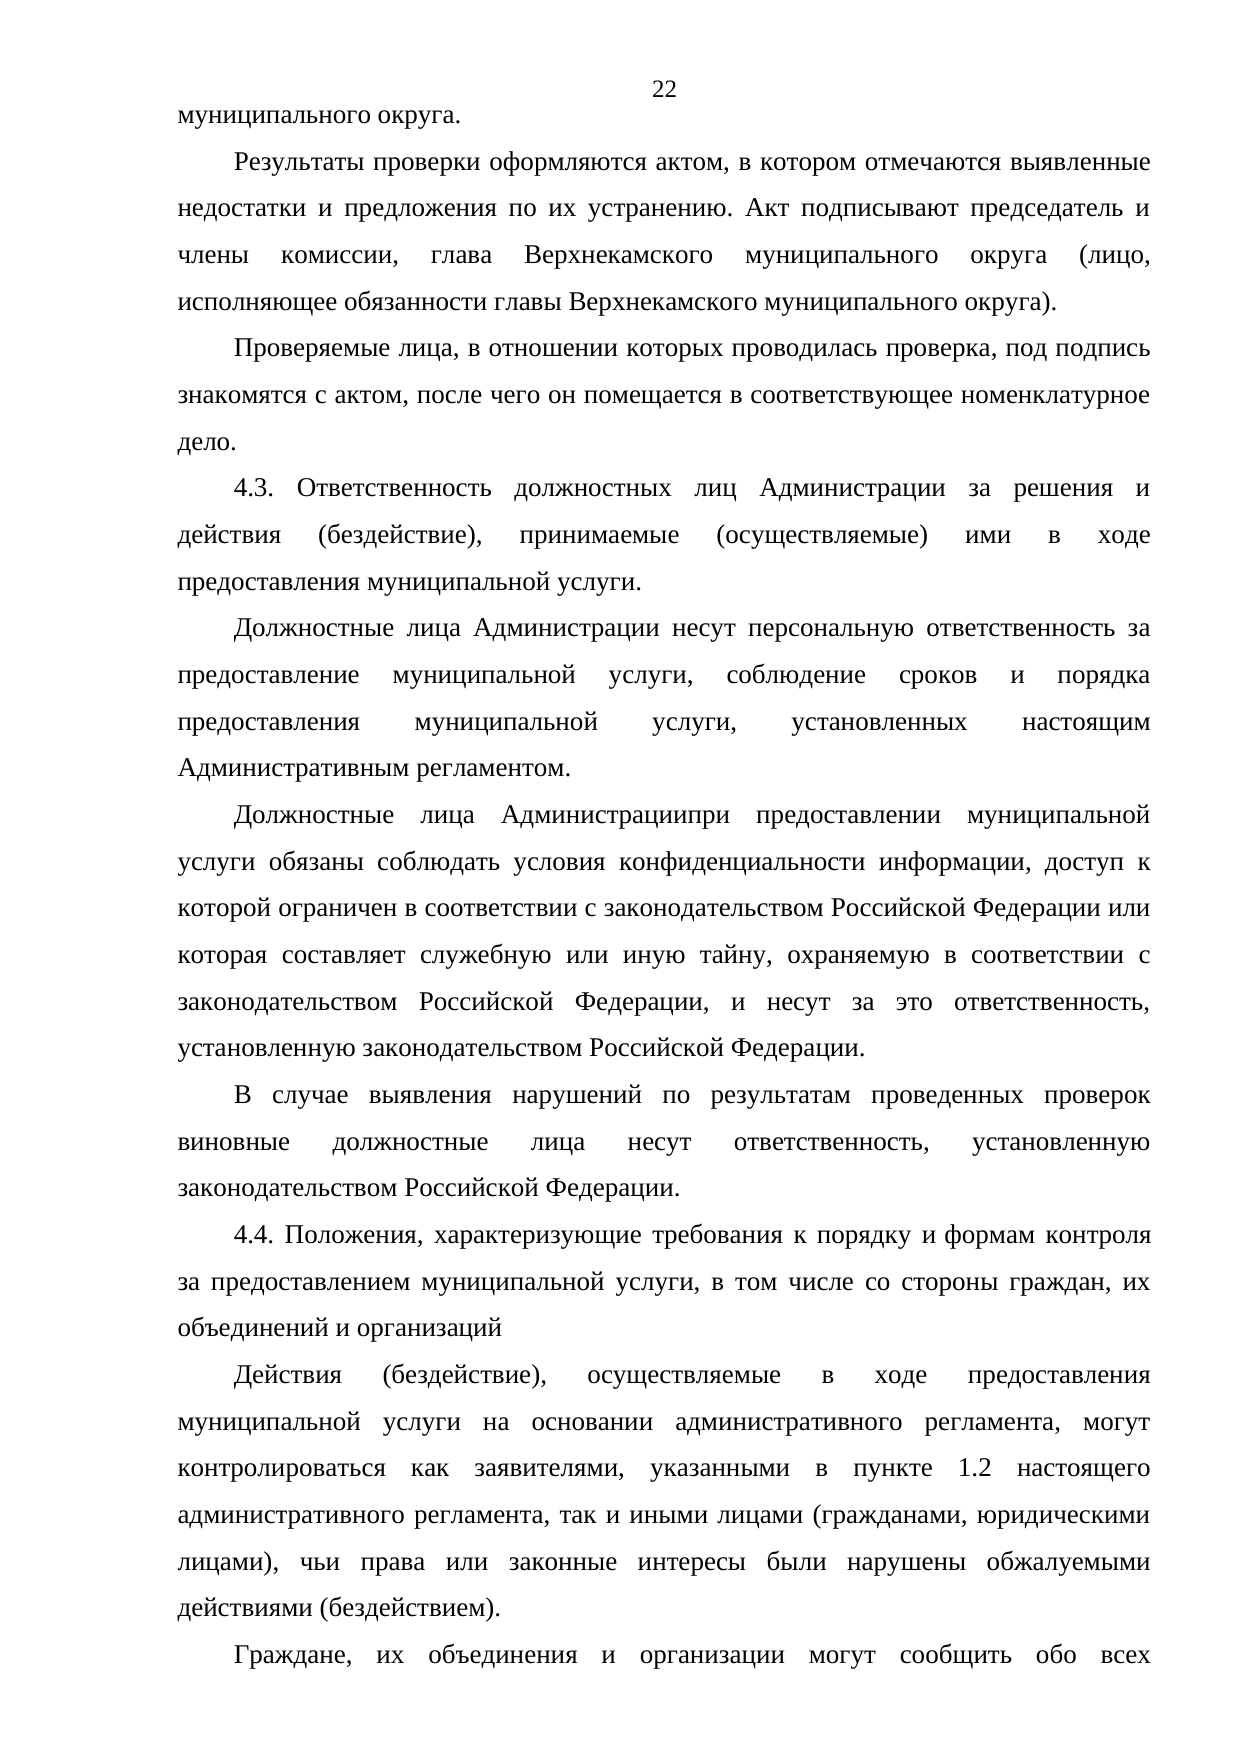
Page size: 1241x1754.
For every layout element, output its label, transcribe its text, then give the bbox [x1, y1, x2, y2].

text 4.4. Положения, характеризующие требования к порядку и формам контроля за предоставлением муниципальной услуги, в том числе со стороны граждан, их объединений и организаций [177, 1218, 1152, 1342]
text 4.3. Ответственность должностных лиц Администрации за решения и действия (бездействие), принимаемые (осуществляемые) ими в ходе предоставления муниципальной услуги. [177, 471, 1152, 596]
text Должностные лица Администрациипри предоставлении муниципальной услуги обязаны соблюдать условия конфиденциальности информации, доступ к которой ограничен в соответствии с законодательством Российской Федерации или которая составляет служебную или иную тайну, охраняемую в соответствии с законодательством Российской Федерации, и несут за это ответственность, установленную законодательством Российской Федерации. [177, 798, 1152, 1062]
text Должностные лица Администрации несут персональную ответственность за предоставление муниципальной услуги, соблюдение сроков и порядка предоставления муниципальной услуги, установленных настоящим Административным регламентом. [177, 611, 1152, 782]
text Проверяемые лица, в отношении которых проводилась проверка, под подпись знакомятся с актом, после чего он помещается в соответствующее номенклатурное дело. [177, 331, 1152, 456]
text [177, 98, 1152, 129]
text В случае выявления нарушений по результатам проведенных проверок виновные должностные лица несут ответственность, установленную законодательством Российской Федерации. [177, 1078, 1152, 1202]
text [177, 1638, 1152, 1669]
text Действия (бездействие), осуществляемые в ходе предоставления муниципальной услуги на основании административного регламента, могут контролироваться как заявителями, указанными в пункте 1.2 настоящего административного регламента, так и иными лицами (гражданами, юридическими лицами), чьи права или законные интересы были нарушены обжалуемыми действиями (бездействием). [177, 1358, 1152, 1622]
text Результаты проверки оформляются актом, в котором отмечаются выявленные недостатки и предложения по их устранению. Акт подписывают председатель и члены комиссии, глава Верхнекамского муниципального округа (лицо, исполняющее обязанности главы Верхнекамского муниципального округа). [177, 144, 1152, 316]
